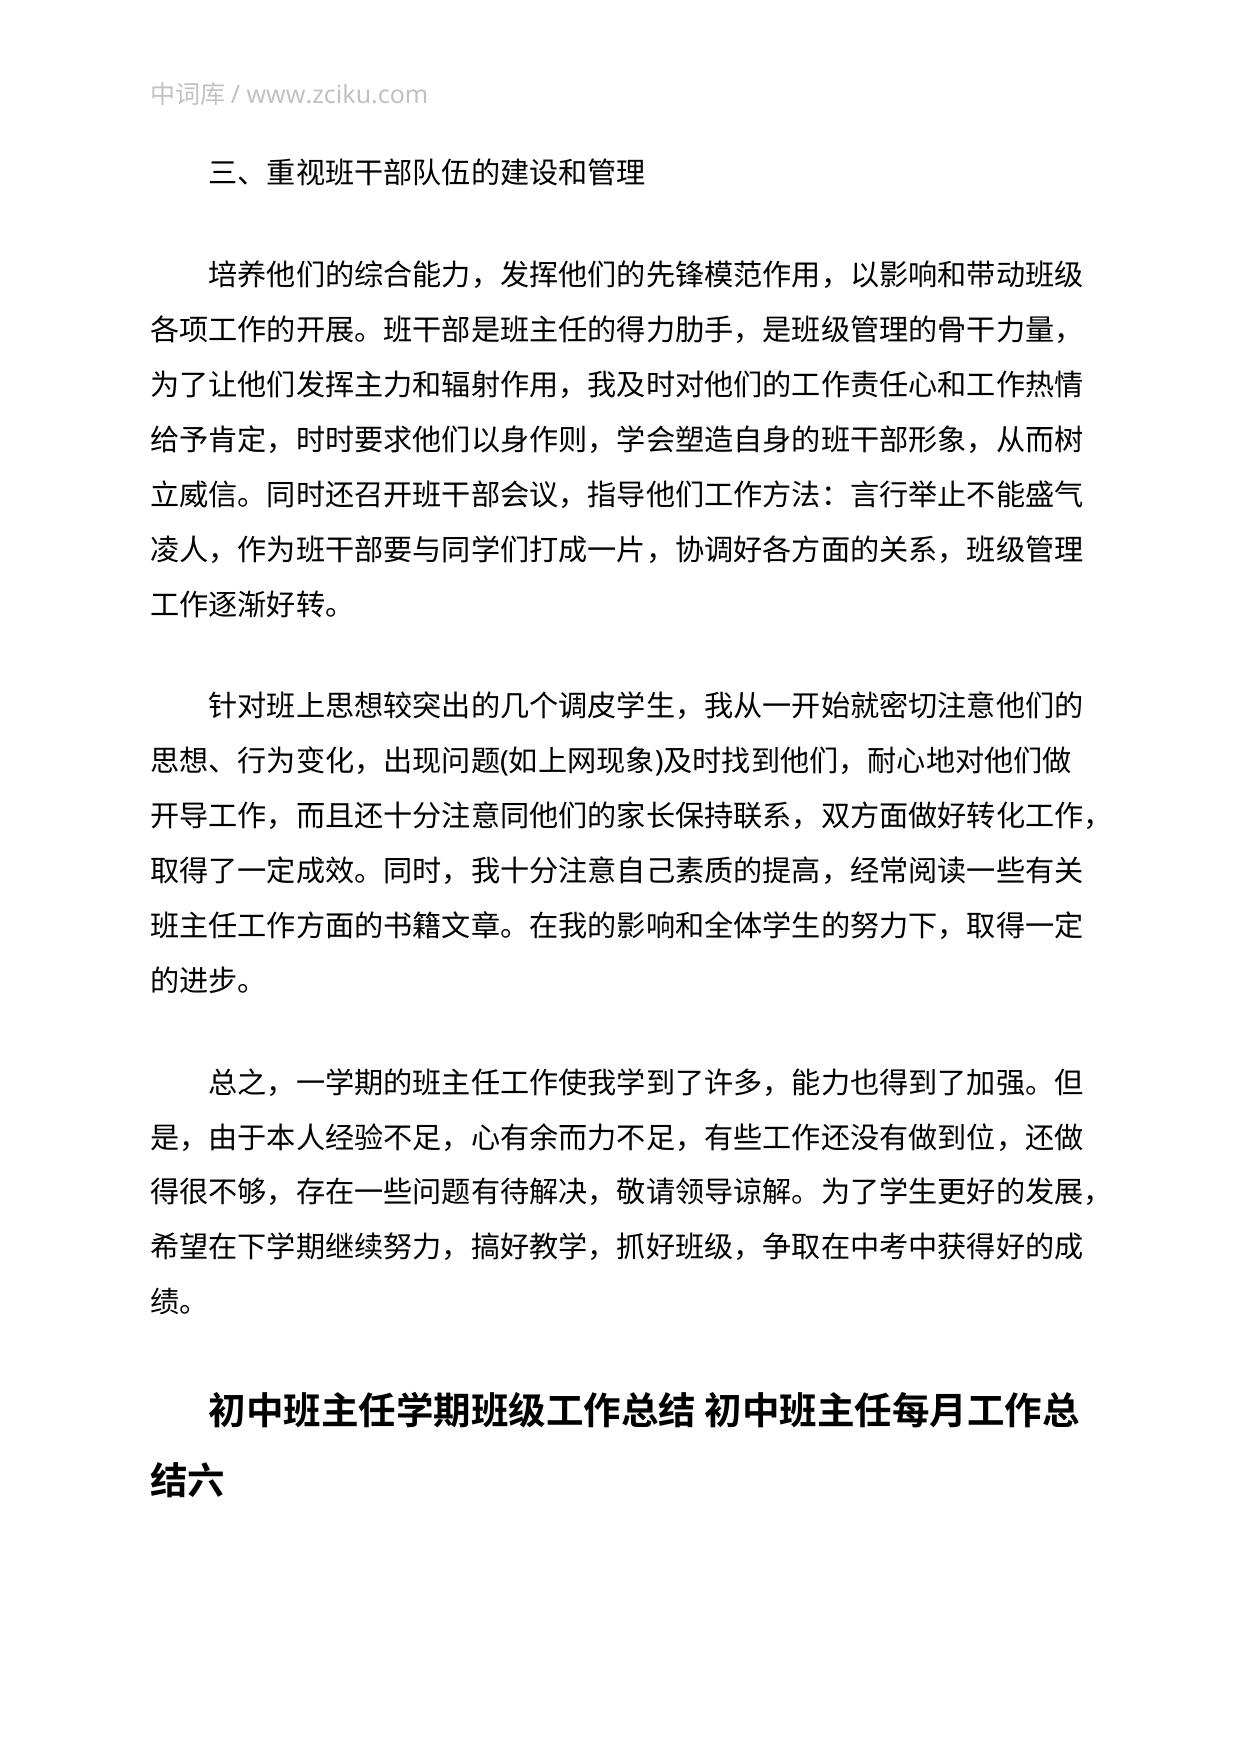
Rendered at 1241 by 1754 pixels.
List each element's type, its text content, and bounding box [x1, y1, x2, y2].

text 培养他们的综合能力，发挥他们的先锋模范作用，以影响和带动班级各项工作的开展。班干部是班主任的得力肋手，是班级管理的骨干力量，为了让他们发挥主力和辐射作用，我及时对他们的工作责任心和工作热情给予肯定，时时要求他们以身作则，学会塑造自身的班干部形象，从而树立威信。同时还召开班干部会议，指导他们工作方法：言行举止不能盛气凌人，作为班干部要与同学们打成一片，协调好各方面的关系，班级管理工作逐渐好转。 [150, 252, 1090, 623]
text 针对班上思想较突出的几个调皮学生，我从一开始就密切注意他们的思想、行为变化，出现问题(如上网现象)及时找到他们，耐心地对他们做开导工作，而且还十分注意同他们的家长保持联系，双方面做好转化工作，取得了一定成效。同时，我十分注意自己素质的提高，经常阅读一些有关班主任工作方面的书籍文章。在我的影响和全体学生的努力下，取得一定的进步。 [150, 683, 1090, 1000]
text 总之，一学期的班主任工作使我学到了许多，能力也得到了加强。但是，由于本人经验不足，心有余而力不足，有些工作还没有做到位，还做得很不够，存在一些问题有待解决，敬请领导谅解。为了学生更好的发展，希望在下学期继续努力，搞好教学，抓好班级，争取在中考中获得好的成绩。 [150, 1059, 1090, 1321]
text 三、重视班干部队伍的建设和管理 [150, 150, 1090, 192]
text 初中班主任学期班级工作总结 初中班主任每月工作总结六 [150, 1381, 1090, 1505]
